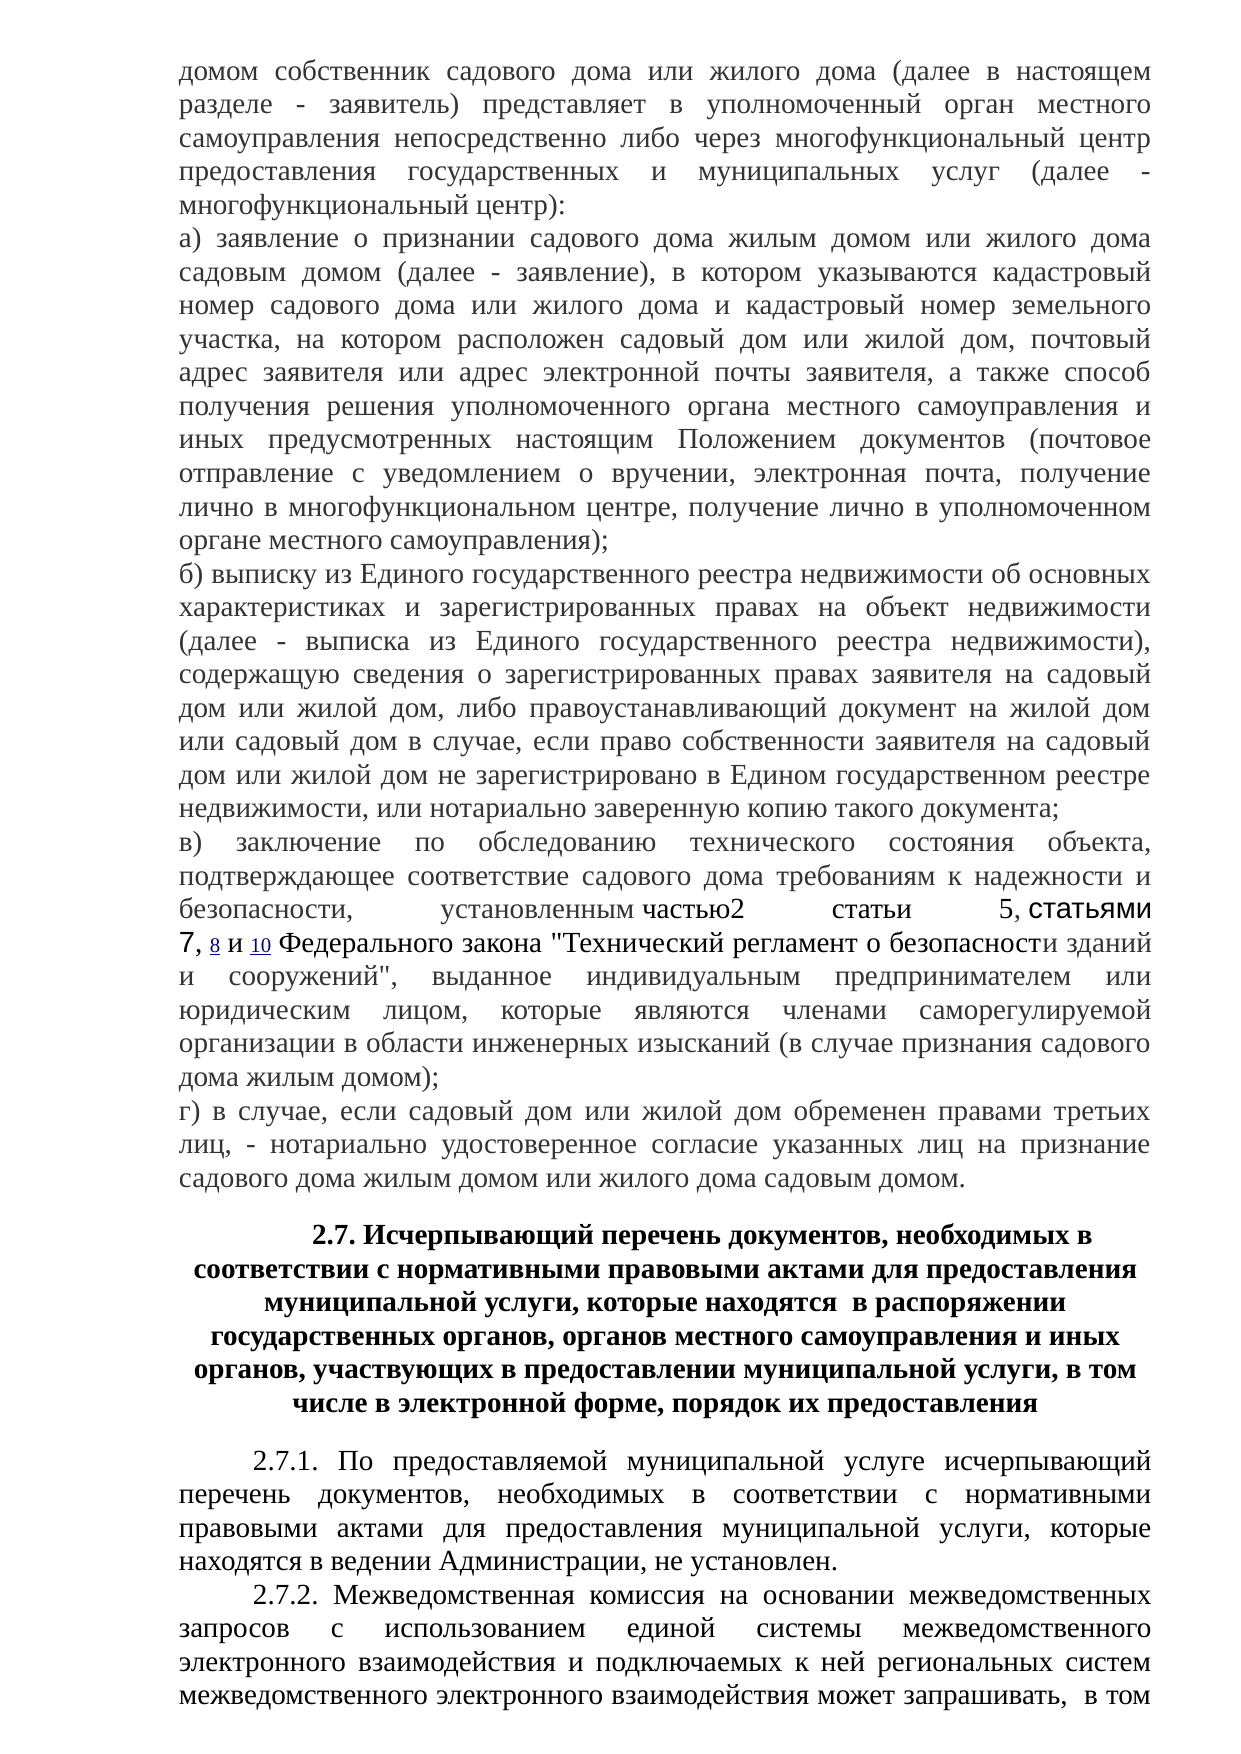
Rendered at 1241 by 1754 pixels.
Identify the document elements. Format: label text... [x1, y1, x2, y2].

text 2.7. Исчерпывающий перечень документов, необходимых в соответствии с нормативными правовыми актами для предоставления муниципальной услуги, которые находятся в распоряжении государственных органов, органов местного самоуправления и иных органов, участвующих в предоставлении муниципальной услуги, в том числе в электронной форме, порядок их предоставления [179, 1217, 1152, 1419]
text 2.7.1. По предоставляемой муниципальной услуге исчерпывающий перечень документов, необходимых в соответствии с нормативными правовыми актами для предоставления муниципальной услуги, которые находятся в ведении Администрации, не установлен. [179, 1443, 1152, 1577]
text в) заключение по обследованию технического состояния объекта, подтверждающее соответствие садового дома требованиям к надежности и безопасности, установленным частью2 статьи 5, статьями 7, 8 и 10 Федерального закона "Технический регламент о безопасности зданий и сооружений", выданное индивидуальным предпринимателем или юридическим лицом, которые являются членами саморегулируемой организации в области инженерных изысканий (в случае признания садового дома жилым домом); [179, 824, 1152, 1093]
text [179, 1577, 1152, 1711]
text а) заявление о признании садового дома жилым домом или жилого дома садовым домом (далее - заявление), в котором указываются кадастровый номер садового дома или жилого дома и кадастровый номер земельного участка, на котором расположен садовый дом или жилой дом, почтовый адрес заявителя или адрес электронной почты заявителя, а также способ получения решения уполномоченного органа местного самоуправления и иных предусмотренных настоящим Положением документов (почтовое отправление с уведомлением о вручении, электронная почта, получение лично в многофункциональном центре, получение лично в уполномоченном органе местного самоуправления); [179, 220, 1152, 556]
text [179, 53, 1152, 220]
text б) выписку из Единого государственного реестра недвижимости об основных характеристиках и зарегистрированных правах на объект недвижимости (далее - выписка из Единого государственного реестра недвижимости), содержащую сведения о зарегистрированных правах заявителя на садовый дом или жилой дом, либо правоустанавливающий документ на жилой дом или садовый дом в случае, если право собственности заявителя на садовый дом или жилой дом не зарегистрировано в Едином государственном реестре недвижимости, или нотариально заверенную копию такого документа; [179, 556, 1152, 824]
text г) в случае, если садовый дом или жилой дом обременен правами третьих лиц, - нотариально удостоверенное согласие указанных лиц на признание садового дома жилым домом или жилого дома садовым домом. [179, 1093, 1152, 1193]
